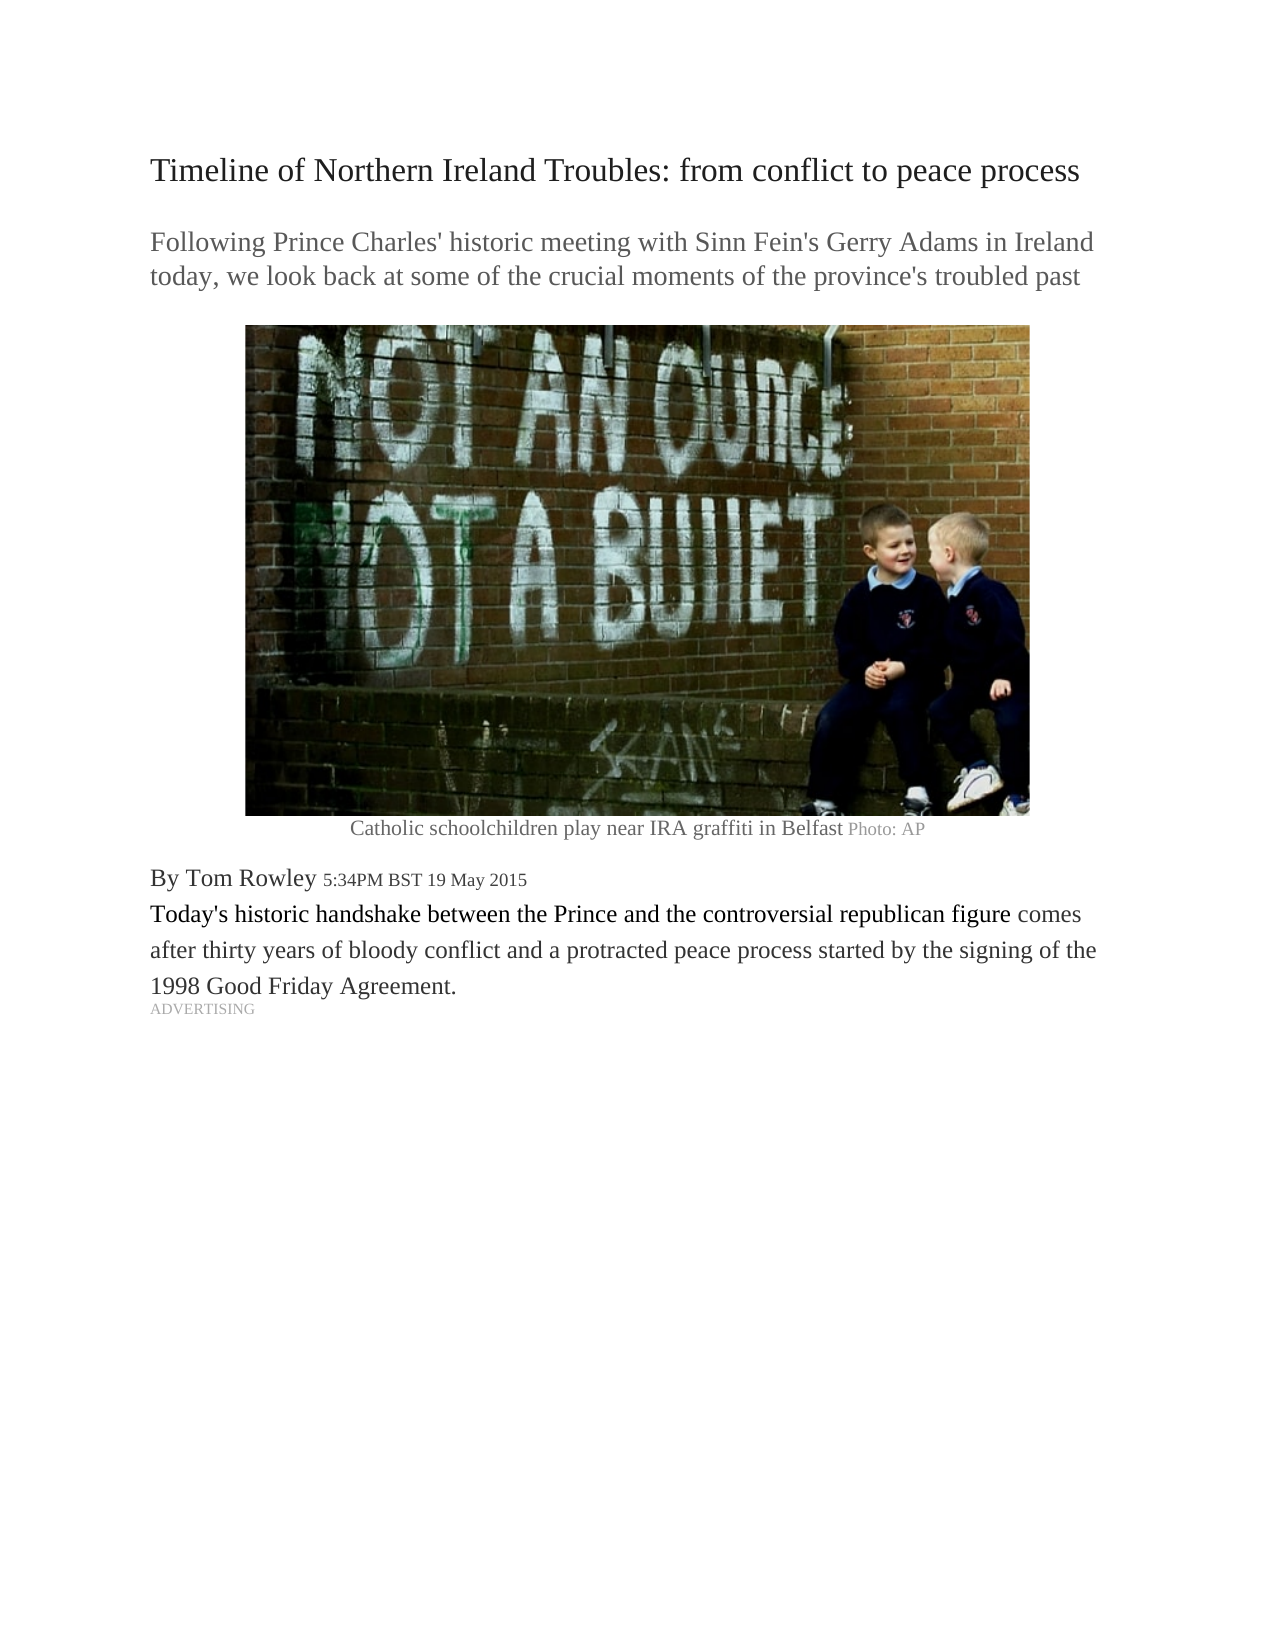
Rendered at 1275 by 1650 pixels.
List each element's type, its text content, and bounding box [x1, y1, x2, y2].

text Today's historic handshake between the Prince and the controversial republican figure comes after thirty years of bloody conflict and a protracted peace process started by the signing of the 1998 Good Friday Agreement. [150, 892, 1125, 1000]
text ADVERTISING [150, 1000, 1125, 1018]
text Timeline of Northern Ireland Troubles: from conflict to peace process [150, 150, 1125, 188]
text Catholic schoolchildren play near IRA graffiti in Belfast Photo: AP [150, 815, 1125, 841]
picture [245, 325, 1030, 816]
text Following Prince Charles' historic meeting with Sinn Fein's Gerry Adams in Ireland today, we look back at some of the crucial moments of the province's troubled past [150, 223, 1125, 291]
text By Tom Rowley 5:34PM BST 19 May 2015 [150, 856, 1125, 892]
